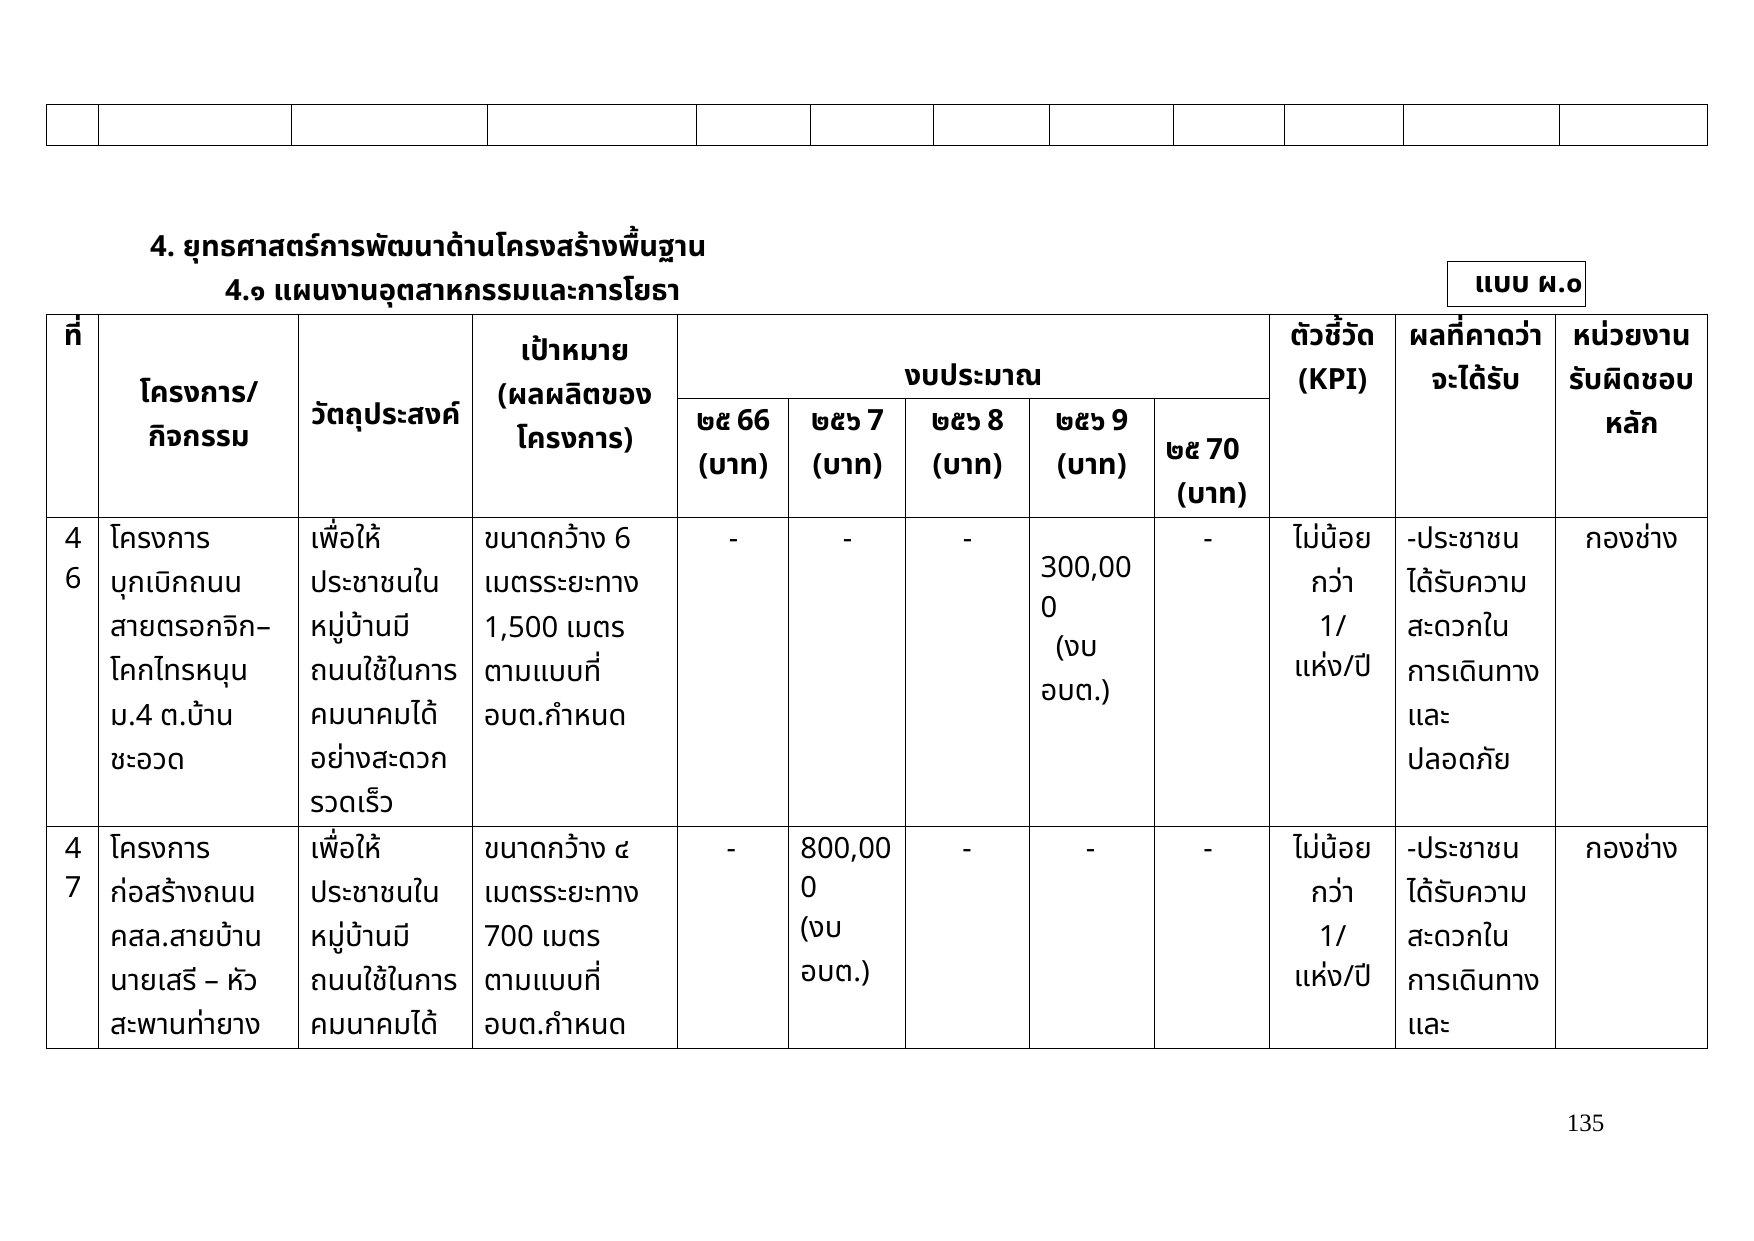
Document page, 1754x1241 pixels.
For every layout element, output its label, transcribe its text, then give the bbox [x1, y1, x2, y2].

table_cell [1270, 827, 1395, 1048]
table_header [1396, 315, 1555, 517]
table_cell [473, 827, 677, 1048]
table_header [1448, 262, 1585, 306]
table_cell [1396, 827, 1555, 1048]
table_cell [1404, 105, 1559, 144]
list 4. ยุทธศาสตร์การพัฒนาด้านโครงสร้างพื้นฐาน [150, 225, 1604, 269]
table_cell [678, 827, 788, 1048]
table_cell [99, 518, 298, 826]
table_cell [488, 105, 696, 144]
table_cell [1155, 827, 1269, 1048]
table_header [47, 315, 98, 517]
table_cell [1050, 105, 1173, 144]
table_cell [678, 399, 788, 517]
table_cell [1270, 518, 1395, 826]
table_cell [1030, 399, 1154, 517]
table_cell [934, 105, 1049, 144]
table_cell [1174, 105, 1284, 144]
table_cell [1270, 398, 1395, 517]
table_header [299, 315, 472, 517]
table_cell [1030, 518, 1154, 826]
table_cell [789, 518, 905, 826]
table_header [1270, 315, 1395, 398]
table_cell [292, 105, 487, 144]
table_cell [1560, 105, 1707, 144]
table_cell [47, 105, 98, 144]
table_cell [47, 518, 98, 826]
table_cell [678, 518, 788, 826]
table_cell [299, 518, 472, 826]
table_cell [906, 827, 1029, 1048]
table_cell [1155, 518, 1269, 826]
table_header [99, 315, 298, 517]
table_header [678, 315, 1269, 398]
list 4.๑ แผนงานอุตสาหกรรมและการโยธา [150, 269, 1604, 313]
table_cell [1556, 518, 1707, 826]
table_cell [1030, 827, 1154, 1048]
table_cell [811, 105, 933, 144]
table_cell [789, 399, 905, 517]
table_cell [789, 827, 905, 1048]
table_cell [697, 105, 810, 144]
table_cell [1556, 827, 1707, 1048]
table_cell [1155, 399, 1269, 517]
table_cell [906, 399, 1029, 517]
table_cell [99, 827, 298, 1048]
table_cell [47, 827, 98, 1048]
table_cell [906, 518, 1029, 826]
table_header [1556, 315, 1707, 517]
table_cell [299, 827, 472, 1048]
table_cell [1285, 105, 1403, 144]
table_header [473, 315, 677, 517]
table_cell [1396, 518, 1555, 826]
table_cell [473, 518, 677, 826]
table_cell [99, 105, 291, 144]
